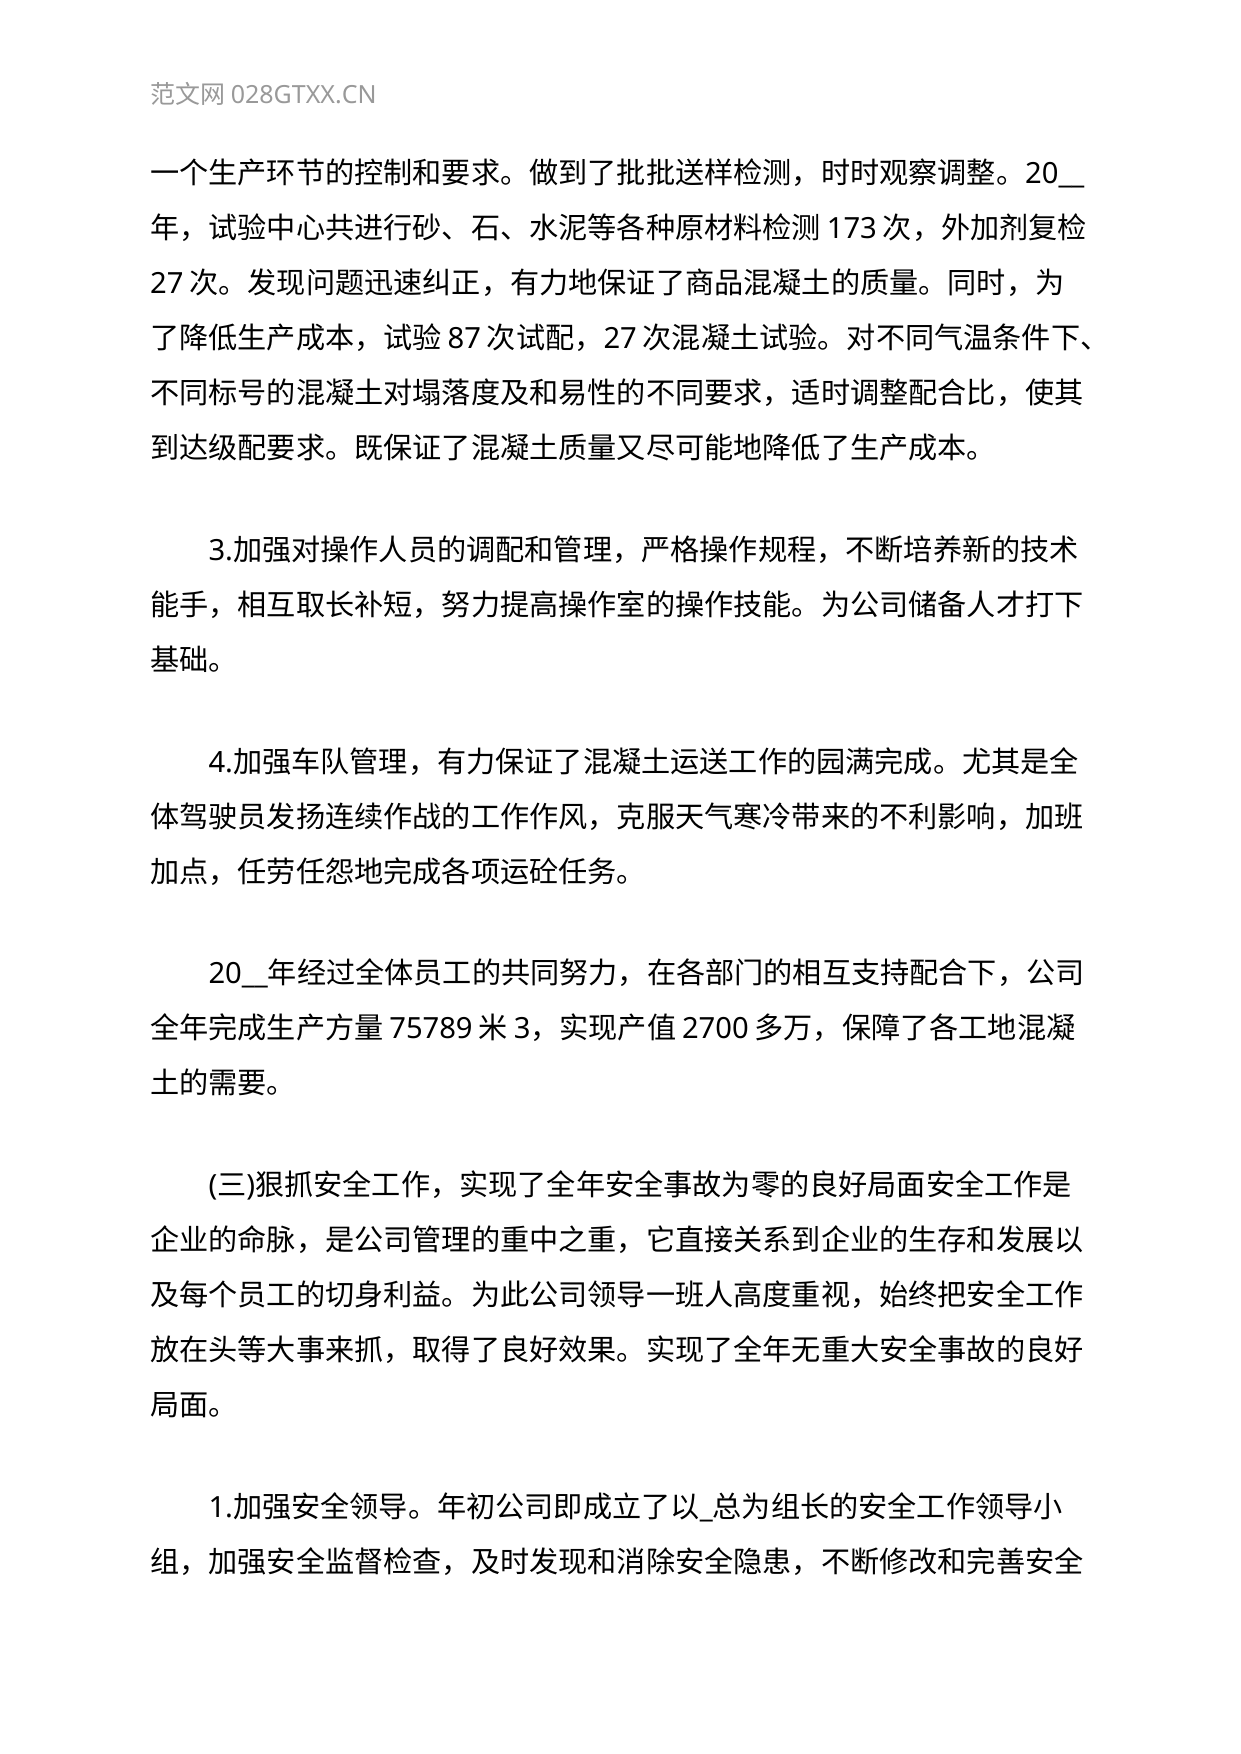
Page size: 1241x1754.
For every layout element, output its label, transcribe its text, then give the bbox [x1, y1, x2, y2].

text 4.加强车队管理，有力保证了混凝土运送工作的园满完成。尤其是全体驾驶员发扬连续作战的工作作风，克服天气寒冷带来的不利影响，加班加点，任劳任怨地完成各项运砼任务。 [150, 738, 1090, 891]
text (三)狠抓安全工作，实现了全年安全事故为零的良好局面安全工作是企业的命脉，是公司管理的重中之重，它直接关系到企业的生存和发展以及每个员工的切身利益。为此公司领导一班人高度重视，始终把安全工作放在头等大事来抓，取得了良好效果。实现了全年无重大安全事故的良好局面。 [150, 1162, 1090, 1424]
text 20__年经过全体员工的共同努力，在各部门的相互支持配合下，公司全年完成生产方量75789米3，实现产值2700多万，保障了各工地混凝土的需要。 [150, 950, 1090, 1102]
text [150, 150, 1090, 467]
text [150, 1483, 1090, 1581]
text 3.加强对操作人员的调配和管理，严格操作规程，不断培养新的技术能手，相互取长补短，努力提高操作室的操作技能。为公司储备人才打下基础。 [150, 527, 1090, 679]
